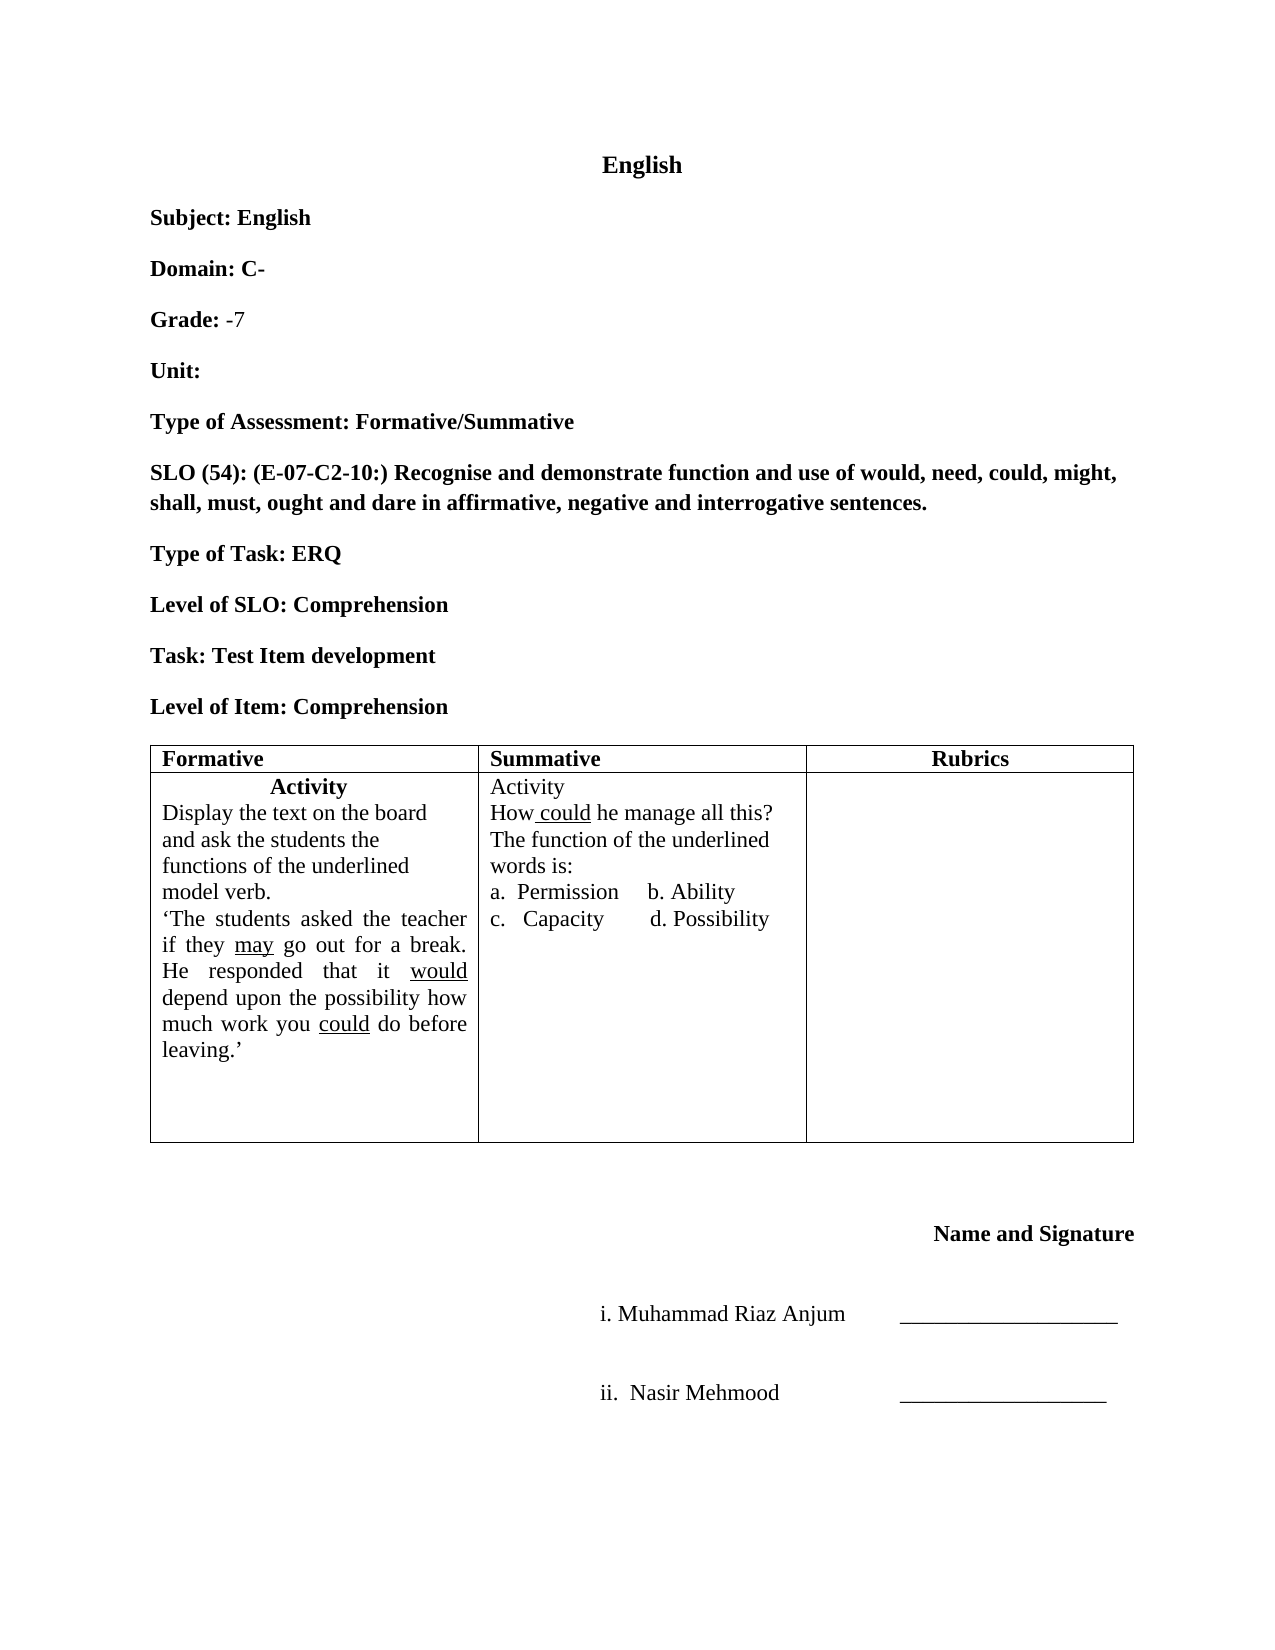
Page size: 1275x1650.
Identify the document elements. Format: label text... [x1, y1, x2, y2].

text Grade: -7 [150, 306, 1134, 332]
text Task: Test Item development [150, 642, 1134, 669]
text Level of Item: Comprehension [150, 693, 1134, 720]
text Unit: [150, 357, 1134, 383]
text Subject: English [150, 204, 1134, 230]
text Domain: C- [150, 255, 1134, 281]
table_cell Activity Display the text on the board and ask the students the functions of the underlined model verb. ‘The students asked the teacher if they may go out for a break. He responded that it would depend upon the possibility how much work you could do before leaving.’ [151, 773, 478, 1142]
text ii. Nasir Mehmood __________________ [150, 1379, 1134, 1405]
table_header Formative [151, 746, 478, 772]
text Type of Assessment: Formative/Summative [150, 408, 1134, 434]
text Name and Signature [150, 1220, 1134, 1247]
table_header Rubrics [807, 746, 1133, 772]
table_cell [807, 773, 1133, 1142]
text Level of SLO: Comprehension [150, 591, 1134, 618]
text i. Muhammad Riaz Anjum ___________________ [150, 1300, 1134, 1326]
table_header Summative [479, 746, 806, 772]
text English [150, 150, 1134, 179]
table_cell Activity How could he manage all this? The function of the underlined words is: a. Permission b. Ability c. Capacity d. Possibility [479, 773, 806, 1142]
text Type of Task: ERQ [150, 540, 1134, 567]
text SLO (54): (E-07-C2-10:) Recognise and demonstrate function and use of would, need, could, might, shall, must, ought and dare in affirmative, negative and interrogative sentences. [150, 459, 1134, 516]
